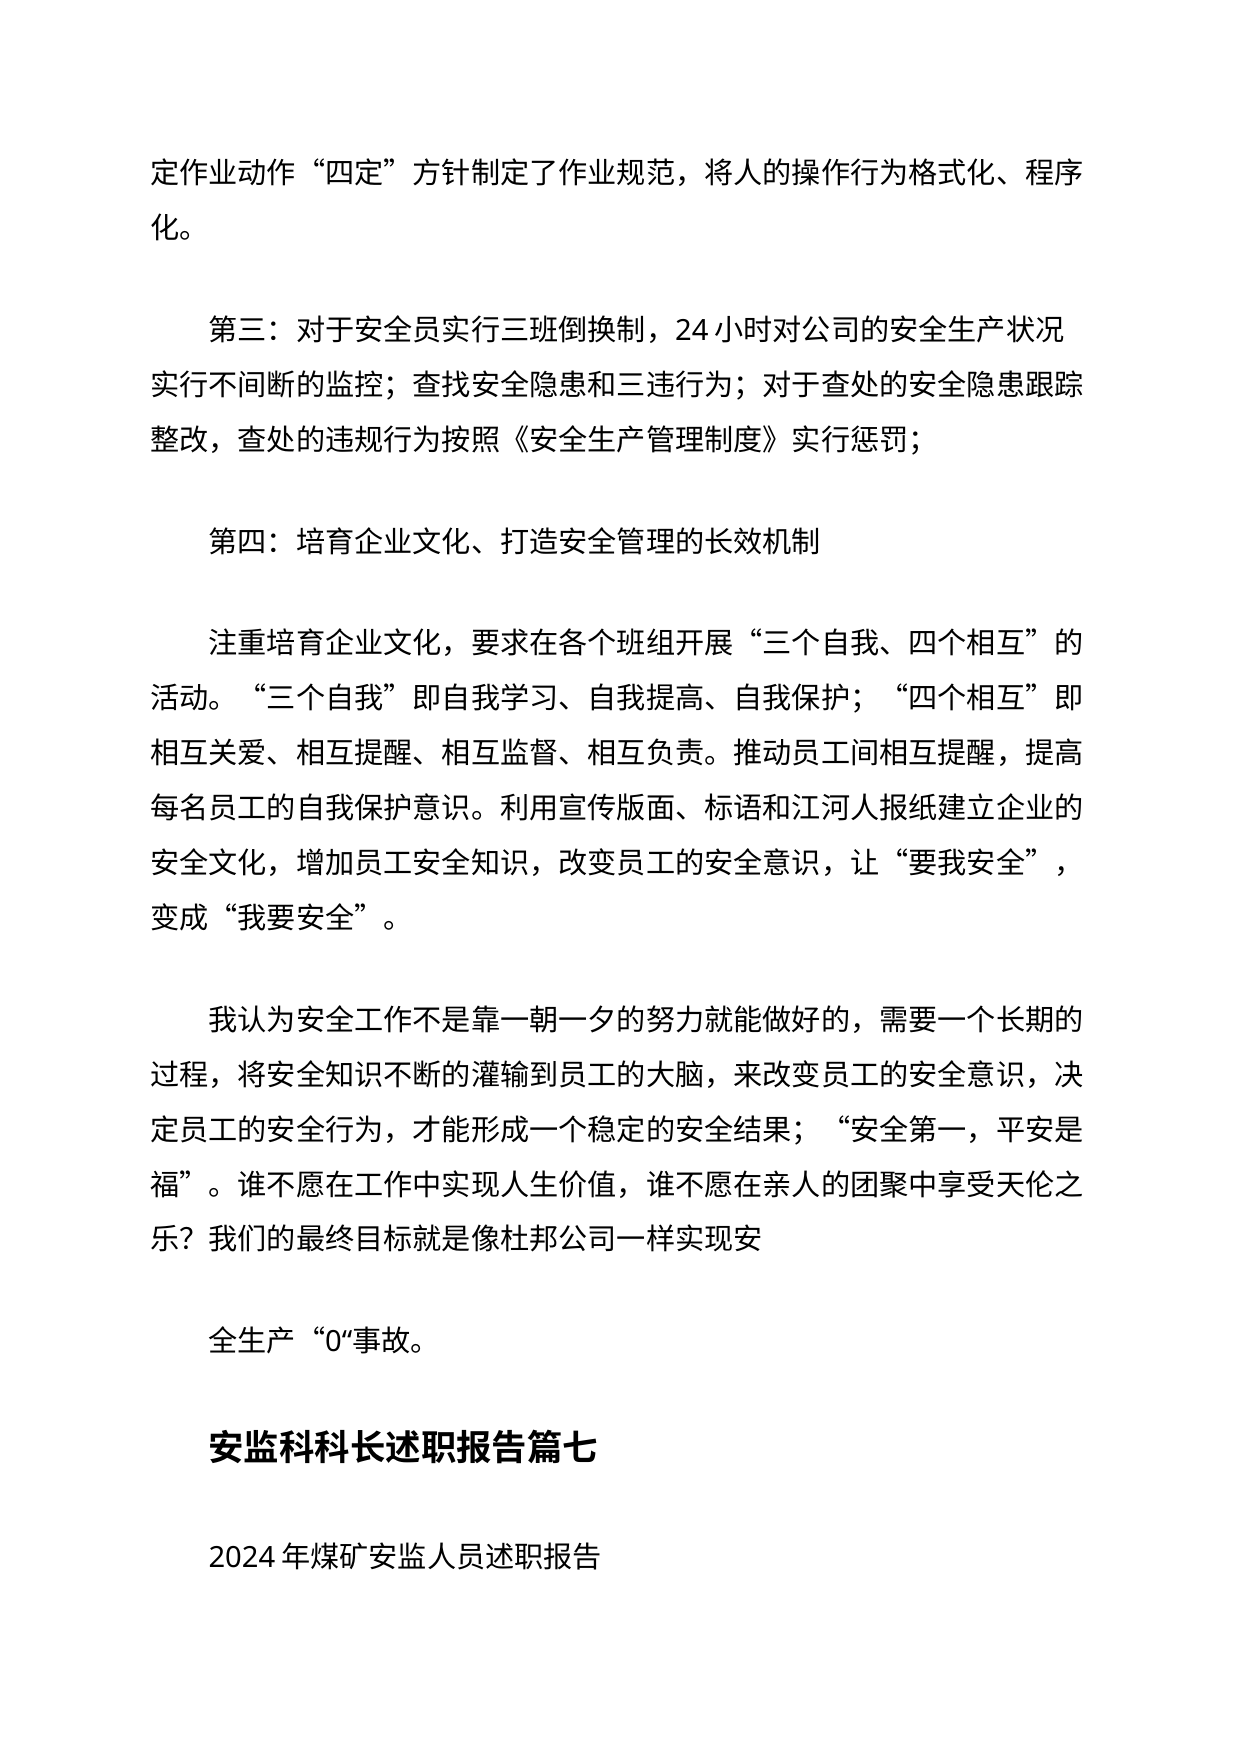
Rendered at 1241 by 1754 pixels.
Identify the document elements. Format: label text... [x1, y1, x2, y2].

text 第四：培育企业文化、打造安全管理的长效机制 [150, 518, 1090, 561]
text 全生产“0“事故。 [150, 1318, 1090, 1360]
text 我认为安全工作不是靠一朝一夕的努力就能做好的，需要一个长期的过程，将安全知识不断的灌输到员工的大脑，来改变员工的安全意识，决定员工的安全行为，才能形成一个稳定的安全结果；“安全第一，平安是福”。谁不愿在工作中实现人生价值，谁不愿在亲人的团聚中享受天伦之乐？我们的最终目标就是像杜邦公司一样实现安 [150, 996, 1090, 1258]
text 安监科科长述职报告篇七 [150, 1420, 1090, 1471]
text 第三：对于安全员实行三班倒换制，24小时对公司的安全生产状况实行不间断的监控；查找安全隐患和三违行为；对于查处的安全隐患跟踪整改，查处的违规行为按照《安全生产管理制度》实行惩罚； [150, 307, 1090, 459]
text 2024年煤矿安监人员述职报告 [150, 1533, 1090, 1576]
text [150, 150, 1090, 247]
text 注重培育企业文化，要求在各个班组开展“三个自我、四个相互”的活动。“三个自我”即自我学习、自我提高、自我保护；“四个相互”即相互关爱、相互提醒、相互监督、相互负责。推动员工间相互提醒，提高每名员工的自我保护意识。利用宣传版面、标语和江河人报纸建立企业的安全文化，增加员工安全知识，改变员工的安全意识，让“要我安全”，变成“我要安全”。 [150, 620, 1090, 937]
